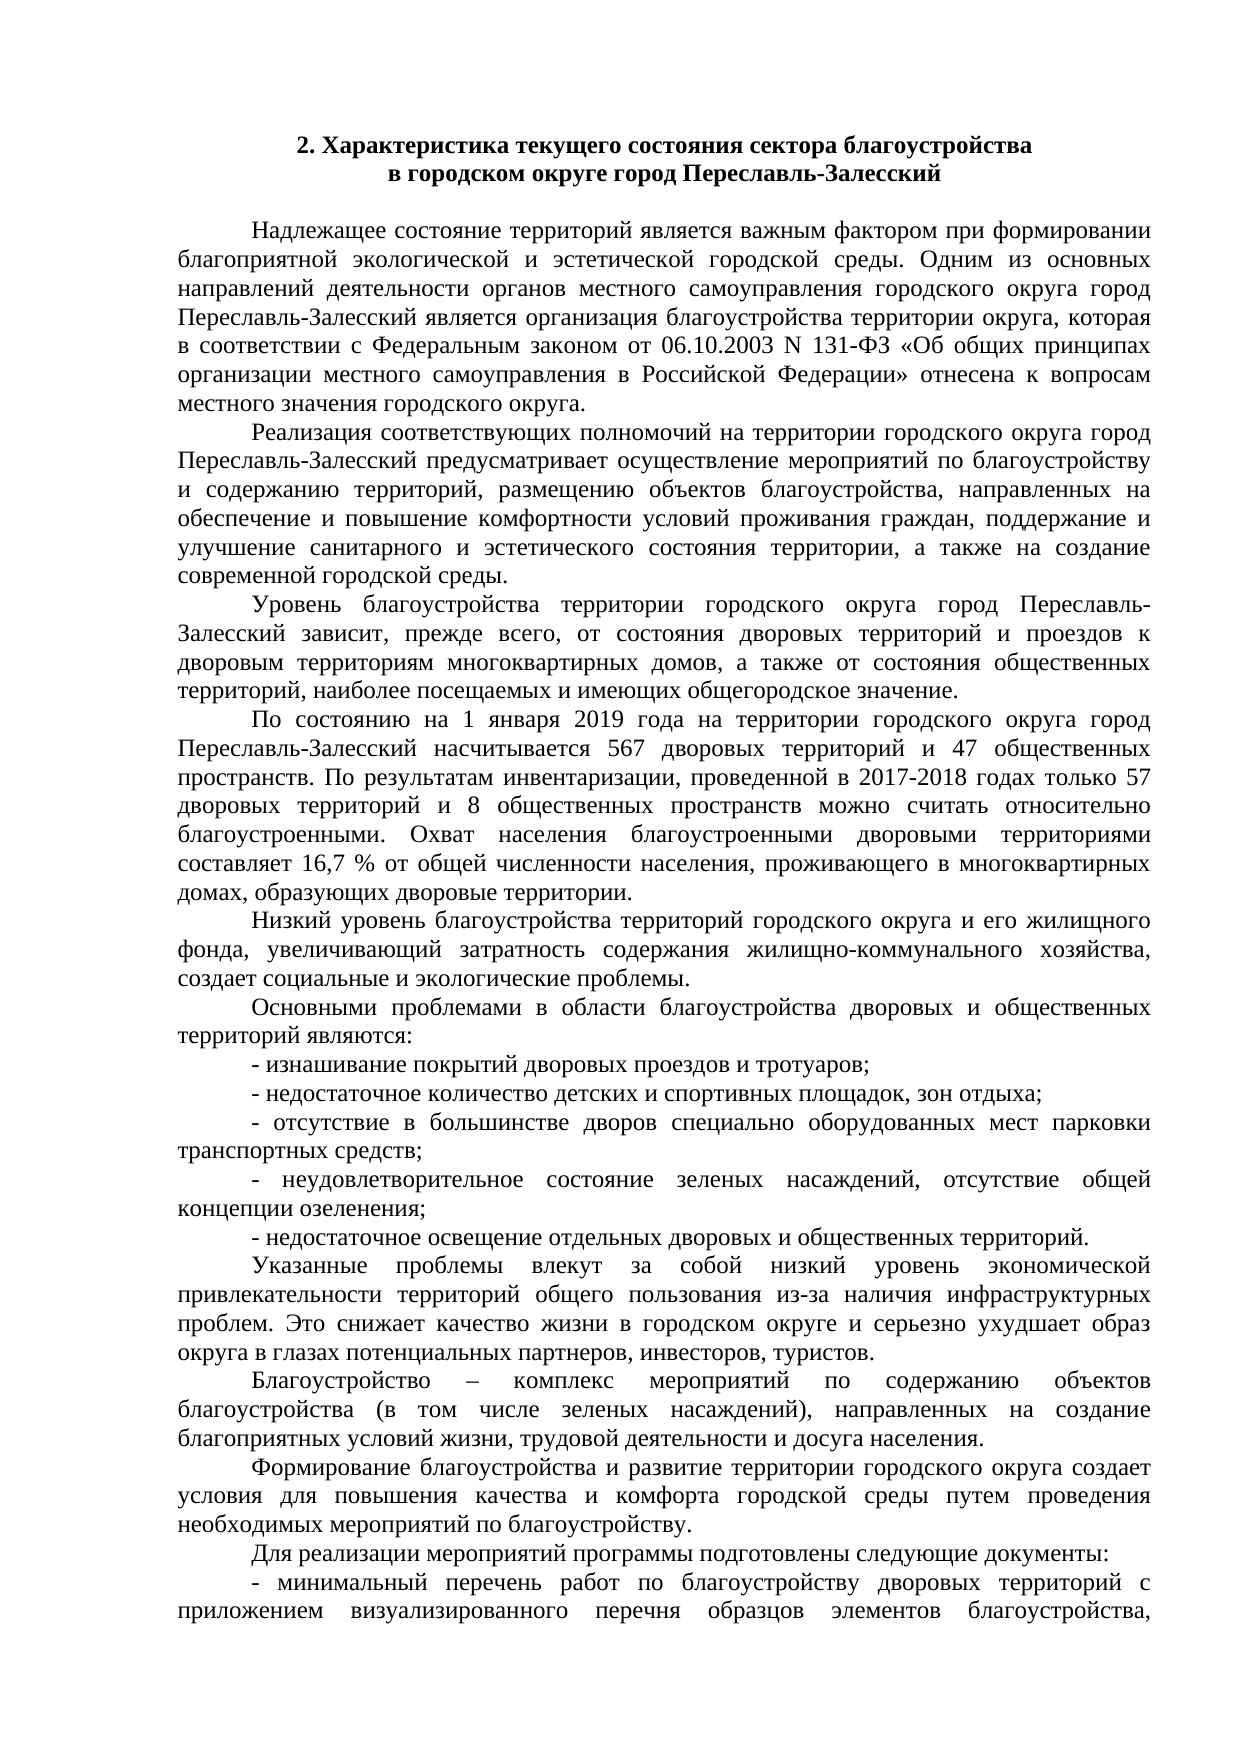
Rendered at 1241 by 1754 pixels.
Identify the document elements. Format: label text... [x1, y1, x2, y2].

text Указанные проблемы влекут за собой низкий уровень экономической привлекательности территорий общего пользования из-за наличия инфраструктурных проблем. Это снижает качество жизни в городском округе и серьезно ухудшает образ округа в глазах потенциальных партнеров, инвесторов, туристов. [177, 1250, 1152, 1365]
text Благоустройство – комплекс мероприятий по содержанию объектов благоустройства (в том числе зеленых насаждений), направленных на создание благоприятных условий жизни, трудовой деятельности и досуга населения. [177, 1365, 1152, 1452]
text - отсутствие в большинстве дворов специально оборудованных мест парковки транспортных средств; [177, 1107, 1152, 1164]
text Уровень благоустройства территории городского округа город Переславль-Залесский зависит, прежде всего, от состояния дворовых территорий и проездов к дворовым территориям многоквартирных домов, а также от состояния общественных территорий, наиболее посещаемых и имеющих общегородское значение. [177, 589, 1152, 704]
text - неудовлетворительное состояние зеленых насаждений, отсутствие общей концепции озеленения; [177, 1164, 1152, 1222]
text 2. Характеристика текущего состояния сектора благоустройства [177, 130, 1152, 158]
text Реализация соответствующих полномочий на территории городского округа город Переславль-Залесский предусматривает осуществление мероприятий по благоустройству и содержанию территорий, размещению объектов благоустройства, направленных на обеспечение и повышение комфортности условий проживания граждан, поддержание и улучшение санитарного и эстетического состояния территории, а также на создание современной городской среды. [177, 417, 1152, 589]
text Основными проблемами в области благоустройства дворовых и общественных территорий являются: [177, 992, 1152, 1049]
text в городском округе город Переславль-Залесский [177, 158, 1152, 187]
text - недостаточное количество детских и спортивных площадок, зон отдыха; [177, 1078, 1152, 1107]
text Формирование благоустройства и развитие территории городского округа создает условия для повышения качества и комфорта городской среды путем проведения необходимых мероприятий по благоустройству. [177, 1452, 1152, 1538]
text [177, 1567, 1152, 1624]
text Надлежащее состояние территорий является важным фактором при формировании благоприятной экологической и эстетической городской среды. Одним из основных направлений деятельности органов местного самоуправления городского округа город Переславль-Залесский является организация благоустройства территории округа, которая в соответствии с Федеральным законом от 06.10.2003 N 131-ФЗ «Об общих принципах организации местного самоуправления в Российской Федерации» отнесена к вопросам местного значения городского округа. [177, 215, 1152, 417]
text По состоянию на 1 января 2019 года на территории городского округа город Переславль-Залесский насчитывается 567 дворовых территорий и 47 общественных пространств. По результатам инвентаризации, проведенной в 2017-2018 годах только 57 дворовых территорий и 8 общественных пространств можно считать относительно благоустроенными. Охват населения благоустроенными дворовыми территориями составляет 16,7 % от общей численности населения, проживающего в многоквартирных домах, образующих дворовые территории. [177, 704, 1152, 905]
text Для реализации мероприятий программы подготовлены следующие документы: [177, 1538, 1152, 1567]
text - изнашивание покрытий дворовых проездов и тротуаров; [177, 1049, 1152, 1078]
text - недостаточное освещение отдельных дворовых и общественных территорий. [177, 1222, 1152, 1250]
text Низкий уровень благоустройства территорий городского округа и его жилищного фонда, увеличивающий затратность содержания жилищно-коммунального хозяйства, создает социальные и экологические проблемы. [177, 905, 1152, 992]
